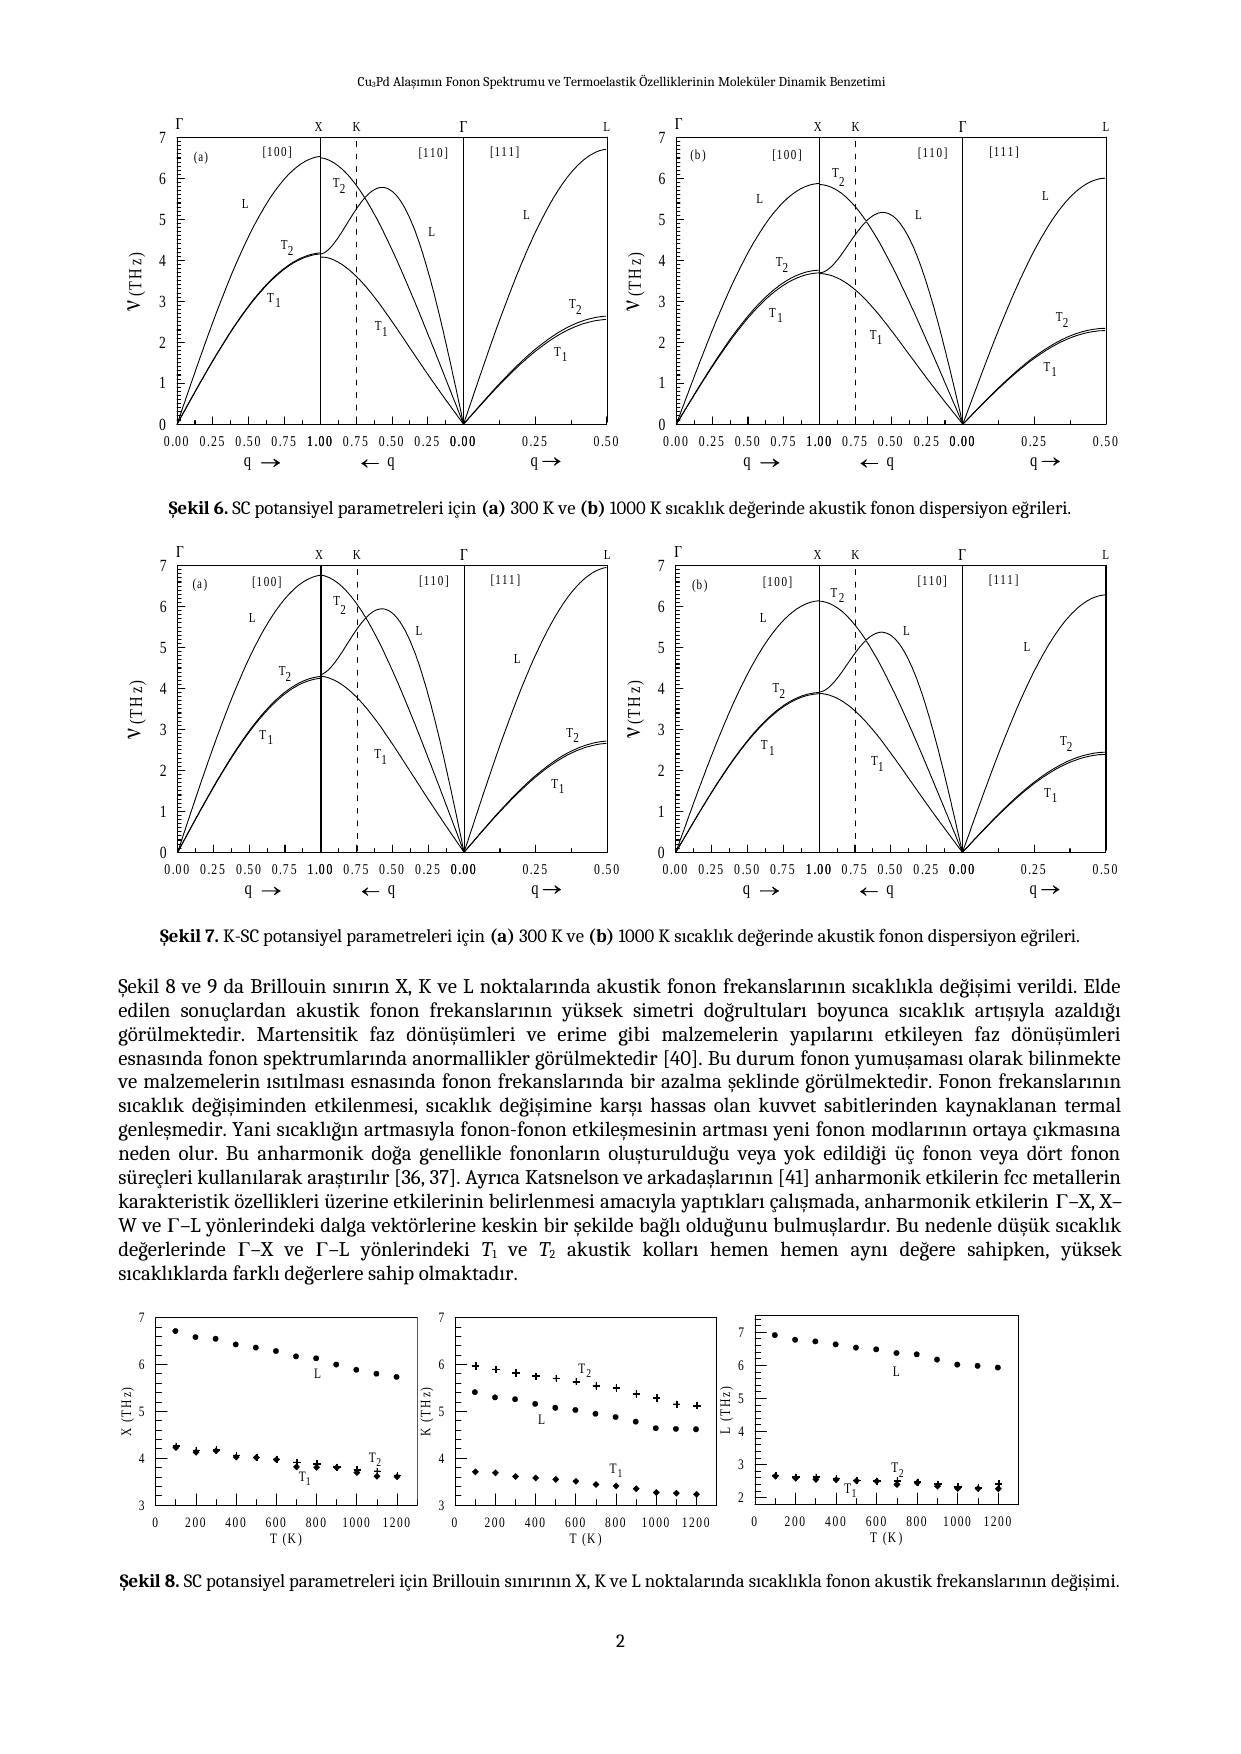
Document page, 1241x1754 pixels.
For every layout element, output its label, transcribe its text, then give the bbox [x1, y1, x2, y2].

text Şekil 8 ve 9 da Brillouin sınırın X, K ve L noktalarında akustik fonon frekanslarının sıcaklıkla değişimi verildi. Elde edilen sonuçlardan akustik fonon frekanslarının yüksek simetri doğrultuları boyunca sıcaklık artışıyla azaldığı görülmektedir. Martensitik faz dönüşümleri ve erime gibi malzemelerin yapılarını etkileyen faz dönüşümleri esnasında fonon spektrumlarında anormallikler görülmektedir [40]. Bu durum fonon yumuşaması olarak bilinmekte ve malzemelerin ısıtılması esnasında fonon frekanslarında bir azalma şeklinde görülmektedir. Fonon frekanslarının sıcaklık değişiminden etkilenmesi, sıcaklık değişimine karşı hassas olan kuvvet sabitlerinden kaynaklanan termal genleşmedir. Yani sıcaklığın artmasıyla fonon-fonon etkileşmesinin artması yeni fonon modlarının ortaya çıkmasına neden olur. Bu anharmonik doğa genellikle fononların oluşturulduğu veya yok edildiği üç fonon veya dört fonon süreçleri kullanılarak araştırılır [36, 37]. Ayrıca Katsnelson ve arkadaşlarının [41] anharmonik etkilerin fcc metallerin karakteristik özellikleri üzerine etkilerinin belirlenmesi amacıyla yaptıkları çalışmada, anharmonik etkilerin –X, X–W ve –L yönlerindeki dalga vektörlerine keskin bir şekilde bağlı olduğunu bulmuşlardır. Bu nedenle düşük sıcaklık değerlerinde –X ve –L yönlerindeki T1 ve T2 akustik kolları hemen hemen aynı değere sahipken, yüksek sıcaklıklarda farklı değerlere sahip olmaktadır. [118, 974, 1122, 1286]
text Şekil 6. SC potansiyel parametreleri için (a) 300 K ve (b) 1000 K sıcaklık değerinde akustik fonon dispersiyon eğrileri. [118, 497, 1122, 519]
text Şekil 7. K-SC potansiyel parametreleri için (a) 300 K ve (b) 1000 K sıcaklık değerinde akustik fonon dispersiyon eğrileri. [118, 926, 1122, 947]
text Şekil 8. SC potansiyel parametreleri için Brillouin sınırının X, K ve L noktalarında sıcaklıkla fonon akustik frekanslarının değişimi. [118, 1571, 1122, 1593]
